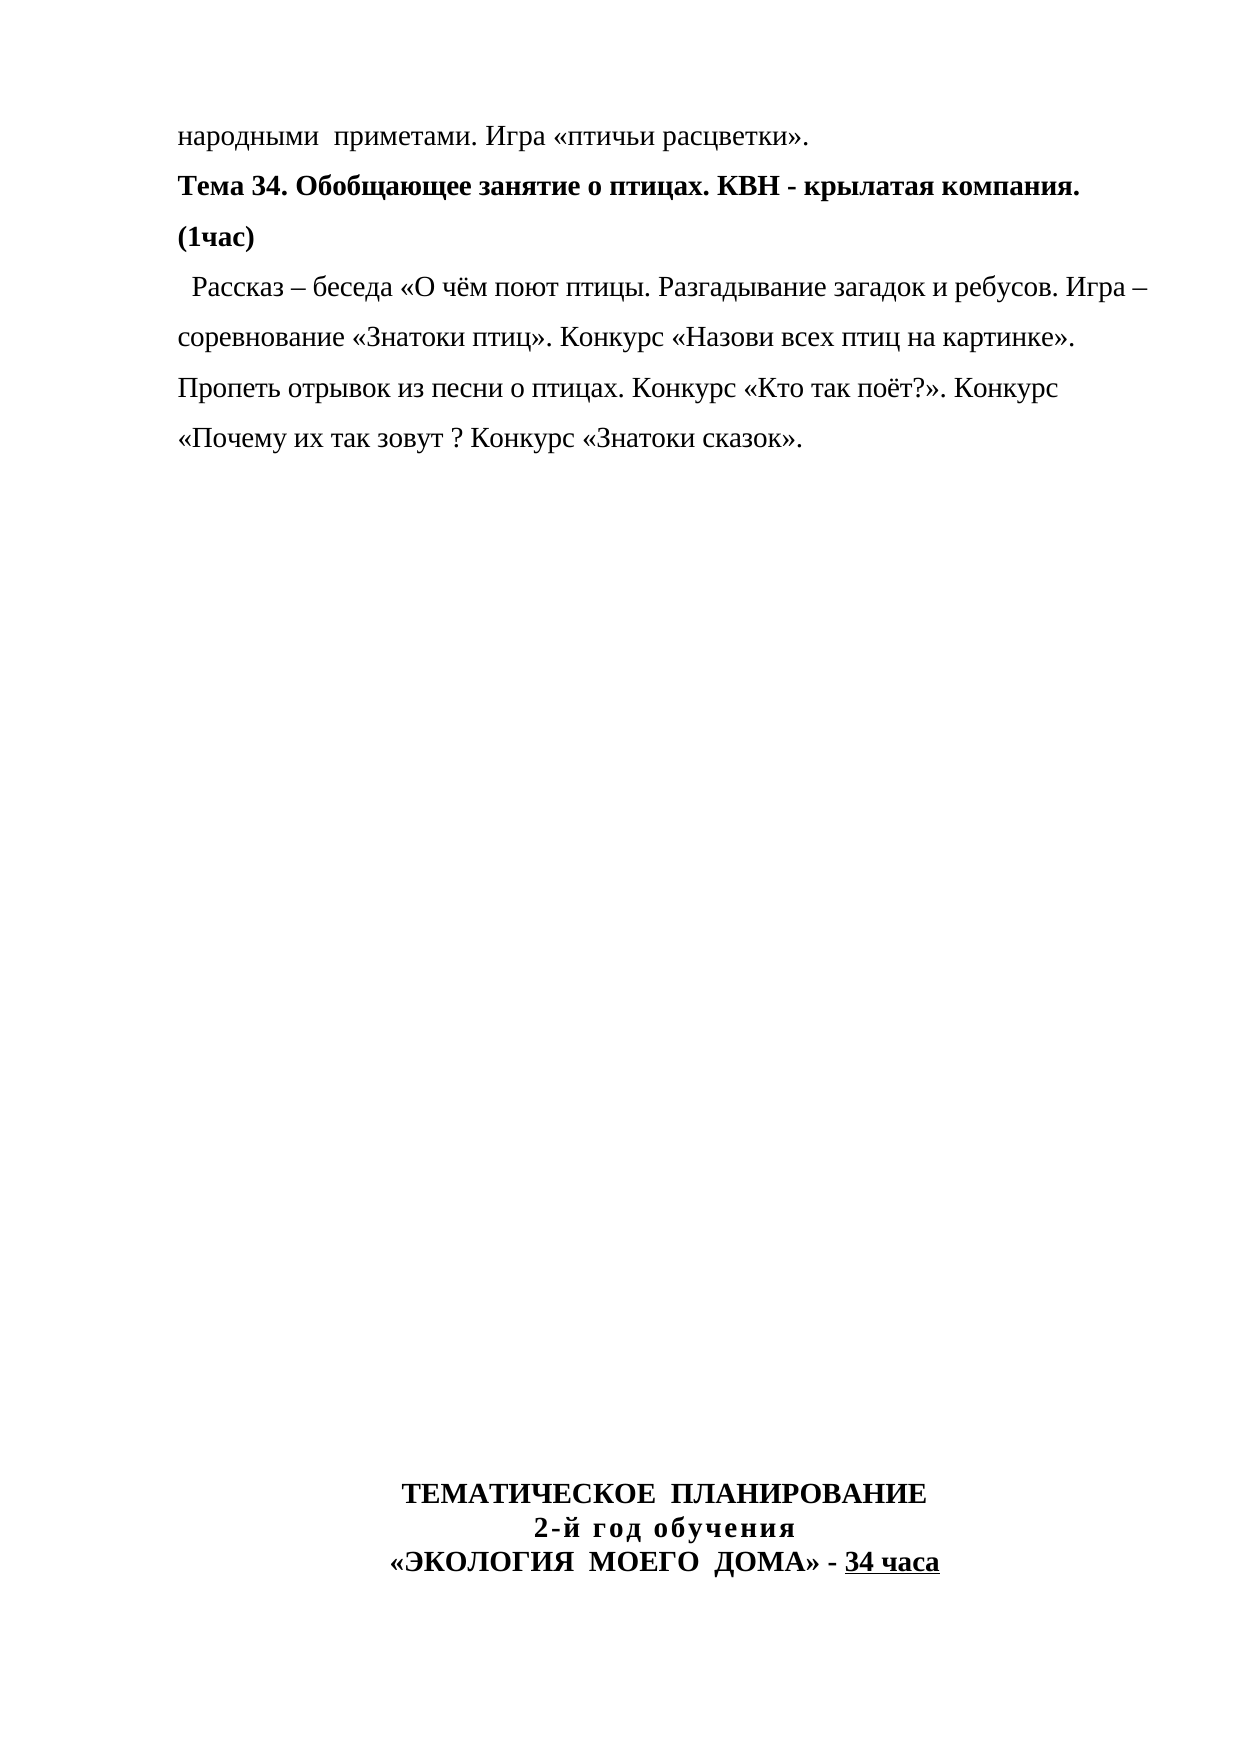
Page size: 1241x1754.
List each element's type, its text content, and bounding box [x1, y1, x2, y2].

text Рассказ – беседа «О чём поют птицы. Разгадывание загадок и ребусов. Игра – соревнование «Знатоки птиц». Конкурс «Назови всех птиц на картинке». Пропеть отрывок из песни о птицах. Конкурс «Кто так поёт?». Конкурс «Почему их так зовут ? Конкурс «Знатоки сказок». [177, 269, 1152, 453]
text 2-й год обучения [177, 1510, 1152, 1544]
text ТЕМАТИЧЕСКОЕ ПЛАНИРОВАНИЕ [177, 1477, 1152, 1510]
text «ЭКОЛОГИЯ МОЕГО ДОМА» - 34 часа [177, 1544, 1152, 1577]
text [177, 118, 1089, 152]
text Тема 34. Обобщающее занятие о птицах. КВН - крылатая компания. (1час) [177, 168, 1094, 252]
